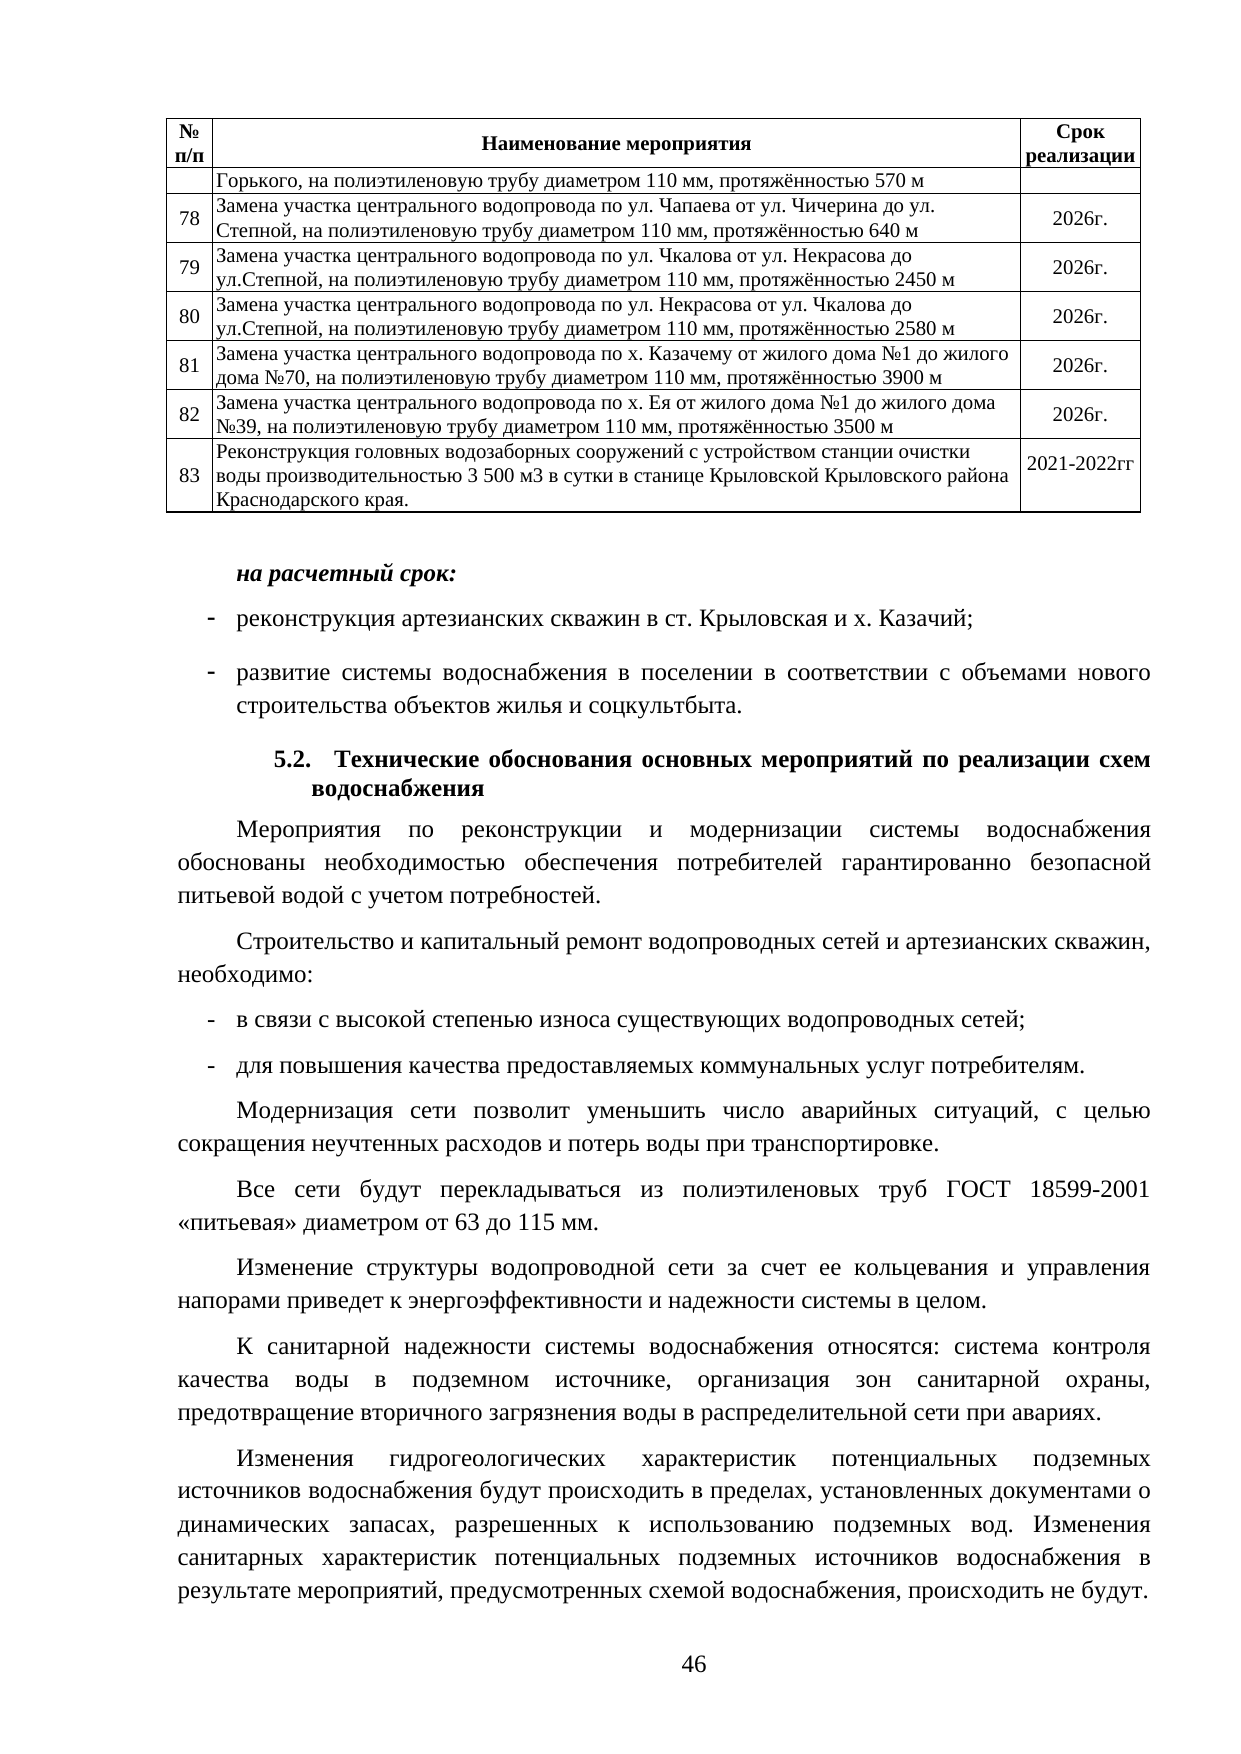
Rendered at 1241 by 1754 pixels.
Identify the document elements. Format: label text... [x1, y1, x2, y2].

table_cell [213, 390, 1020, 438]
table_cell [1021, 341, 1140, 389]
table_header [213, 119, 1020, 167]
text на расчетный срок: [177, 558, 1152, 587]
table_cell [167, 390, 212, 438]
text Все сети будут перекладываться из полиэтиленовых труб ГОСТ 18599-2001 «питьевая» диаметром от 63 до 115 мм. [177, 1174, 1152, 1236]
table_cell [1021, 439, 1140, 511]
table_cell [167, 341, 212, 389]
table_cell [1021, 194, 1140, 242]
text Строительство и капитальный ремонт водопроводных сетей и артезианских скважин, необходимо: [177, 926, 1152, 988]
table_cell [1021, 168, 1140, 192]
text Модернизация сети позволит уменьшить число аварийных ситуаций, с целью сокращения неучтенных расходов и потерь воды при транспортировке. [177, 1095, 1152, 1157]
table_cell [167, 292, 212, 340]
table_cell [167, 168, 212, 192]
text Изменения гидрогеологических характеристик потенциальных подземных источников водоснабжения будут происходить в пределах, установленных документами о динамических запасах, разрешенных к использованию подземных вод. Изменения санитарных характеристик потенциальных подземных источников водоснабжения в результате мероприятий, предусмотренных схемой водоснабжения, происходить не будут. [177, 1443, 1152, 1603]
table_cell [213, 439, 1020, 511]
list реконструкция артезианских скважин в ст. Крыловская и х. Казачий; [207, 603, 1152, 632]
text К санитарной надежности системы водоснабжения относятся: система контроля качества воды в подземном источнике, организация зон санитарной охраны, предотвращение вторичного загрязнения воды в распределительной сети при авариях. [177, 1331, 1152, 1426]
text - в связи с высокой степенью износа существующих водопроводных сетей; [207, 1004, 1152, 1033]
subtitle Технические обоснования основных мероприятий по реализации схем водоснабжения [274, 744, 1152, 802]
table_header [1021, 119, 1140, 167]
list развитие системы водоснабжения в поселении в соответствии с объемами нового строительства объектов жилья и соцкультбыта. [207, 657, 1152, 719]
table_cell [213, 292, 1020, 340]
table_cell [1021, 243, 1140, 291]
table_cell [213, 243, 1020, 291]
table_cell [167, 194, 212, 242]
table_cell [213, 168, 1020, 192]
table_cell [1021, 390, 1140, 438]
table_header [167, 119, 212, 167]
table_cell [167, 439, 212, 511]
text - для повышения качества предоставляемых коммунальных услуг потребителям. [207, 1050, 1152, 1079]
text Изменение структуры водопроводной сети за счет ее кольцевания и управления напорами приведет к энергоэффективности и надежности системы в целом. [177, 1252, 1152, 1314]
text Мероприятия по реконструкции и модернизации системы водоснабжения обоснованы необходимостью обеспечения потребителей гарантированно безопасной питьевой водой с учетом потребностей. [177, 814, 1152, 909]
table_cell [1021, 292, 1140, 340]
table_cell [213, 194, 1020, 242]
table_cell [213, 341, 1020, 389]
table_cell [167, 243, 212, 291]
